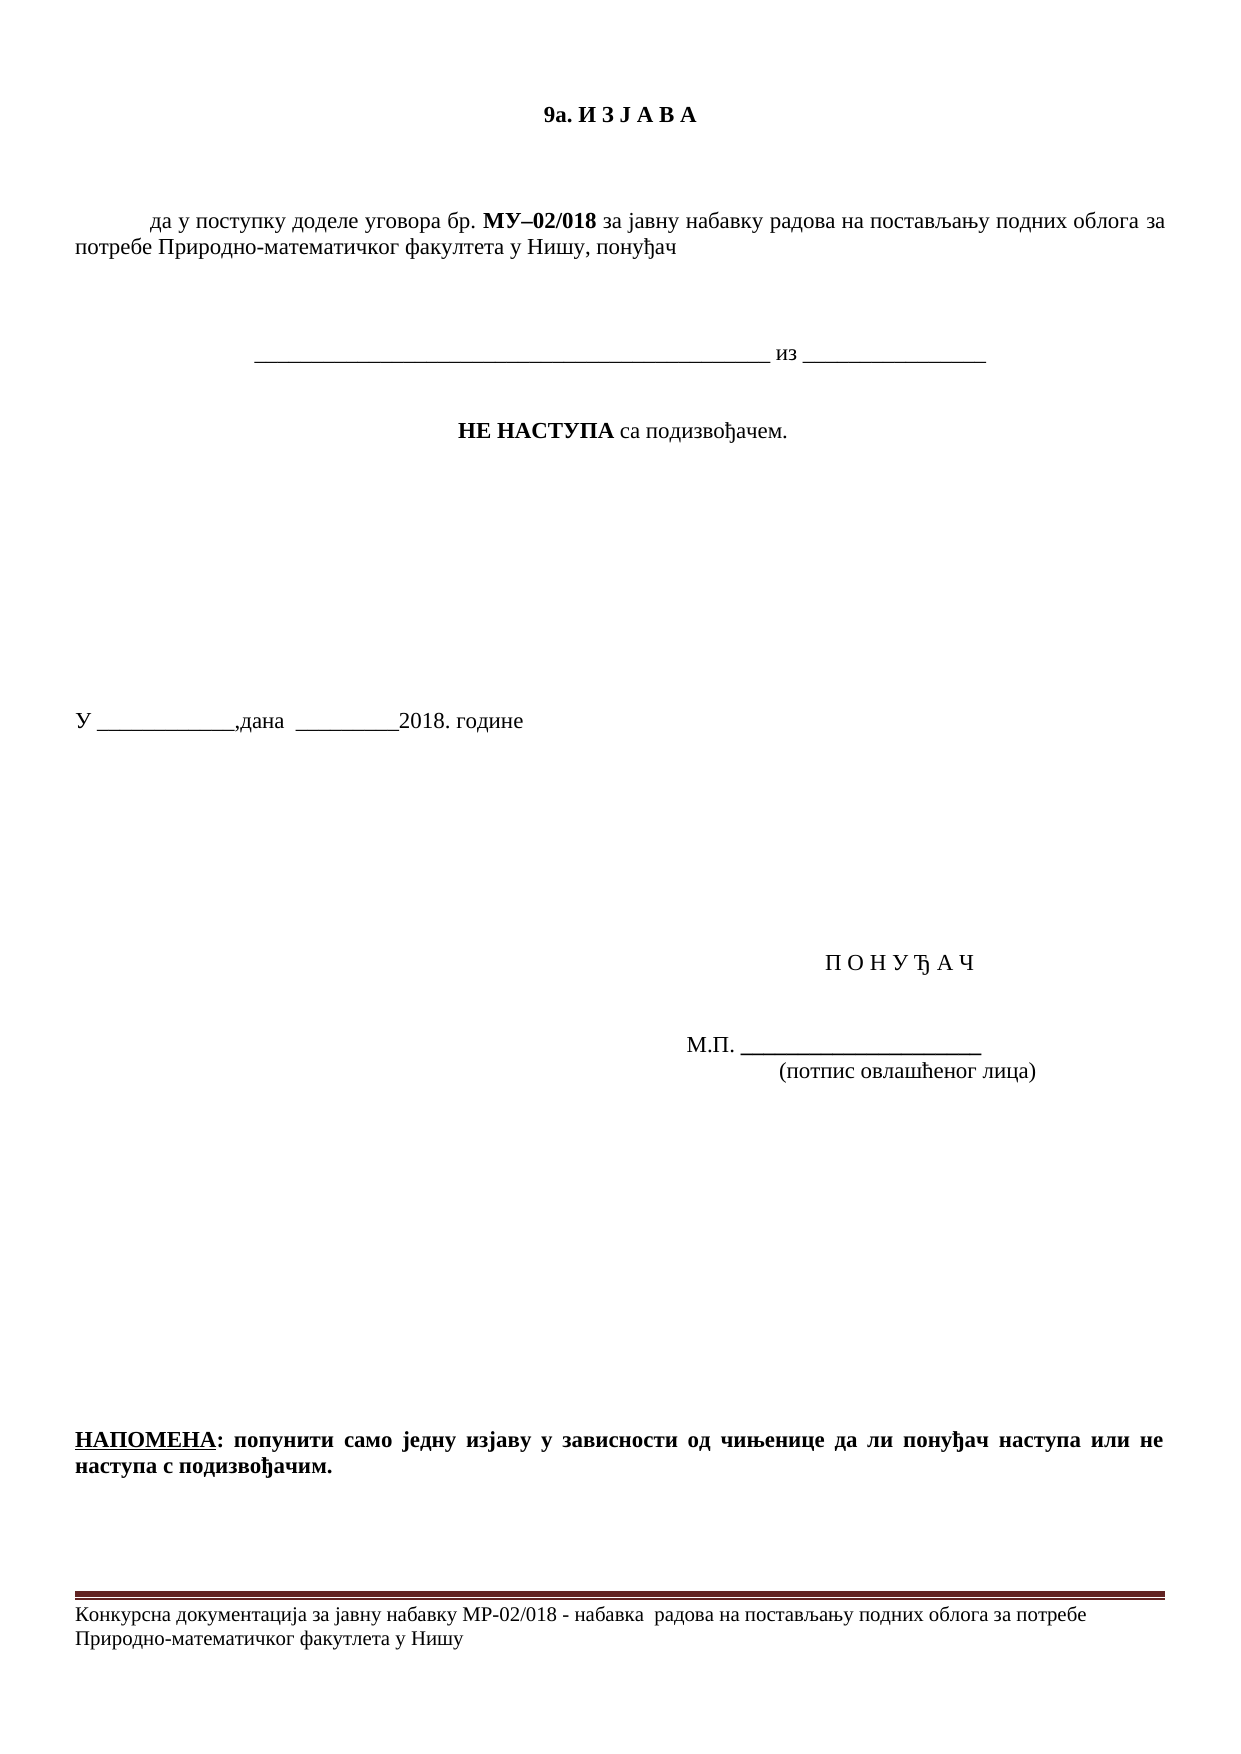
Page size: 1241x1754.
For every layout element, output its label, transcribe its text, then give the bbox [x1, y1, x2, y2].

text (потпис овлашћеног лица) [75, 1057, 1163, 1084]
text НАПОМЕНА: попунити само једну изјаву у зависности од чињенице да ли понуђач наступа или не наступа с подизвођачим. [75, 1426, 1165, 1479]
text М.П. _____________________ [150, 1031, 1163, 1057]
text _____________________________________________ из ________________ [75, 338, 1165, 365]
text У ____________,дана _________2018. године [75, 707, 1163, 734]
text П О Н У Ђ А Ч [75, 894, 1163, 976]
text НЕ НАСТУПА са подизвођачем. [75, 418, 1165, 444]
text 9а. И З Ј А В А [75, 101, 1165, 128]
text да у поступку доделе уговора бр. МУ–02/018 за јавну набавку радова на постављању подних облога за потребе Природно-математичког факултета у Нишу, понуђач [75, 207, 1165, 259]
